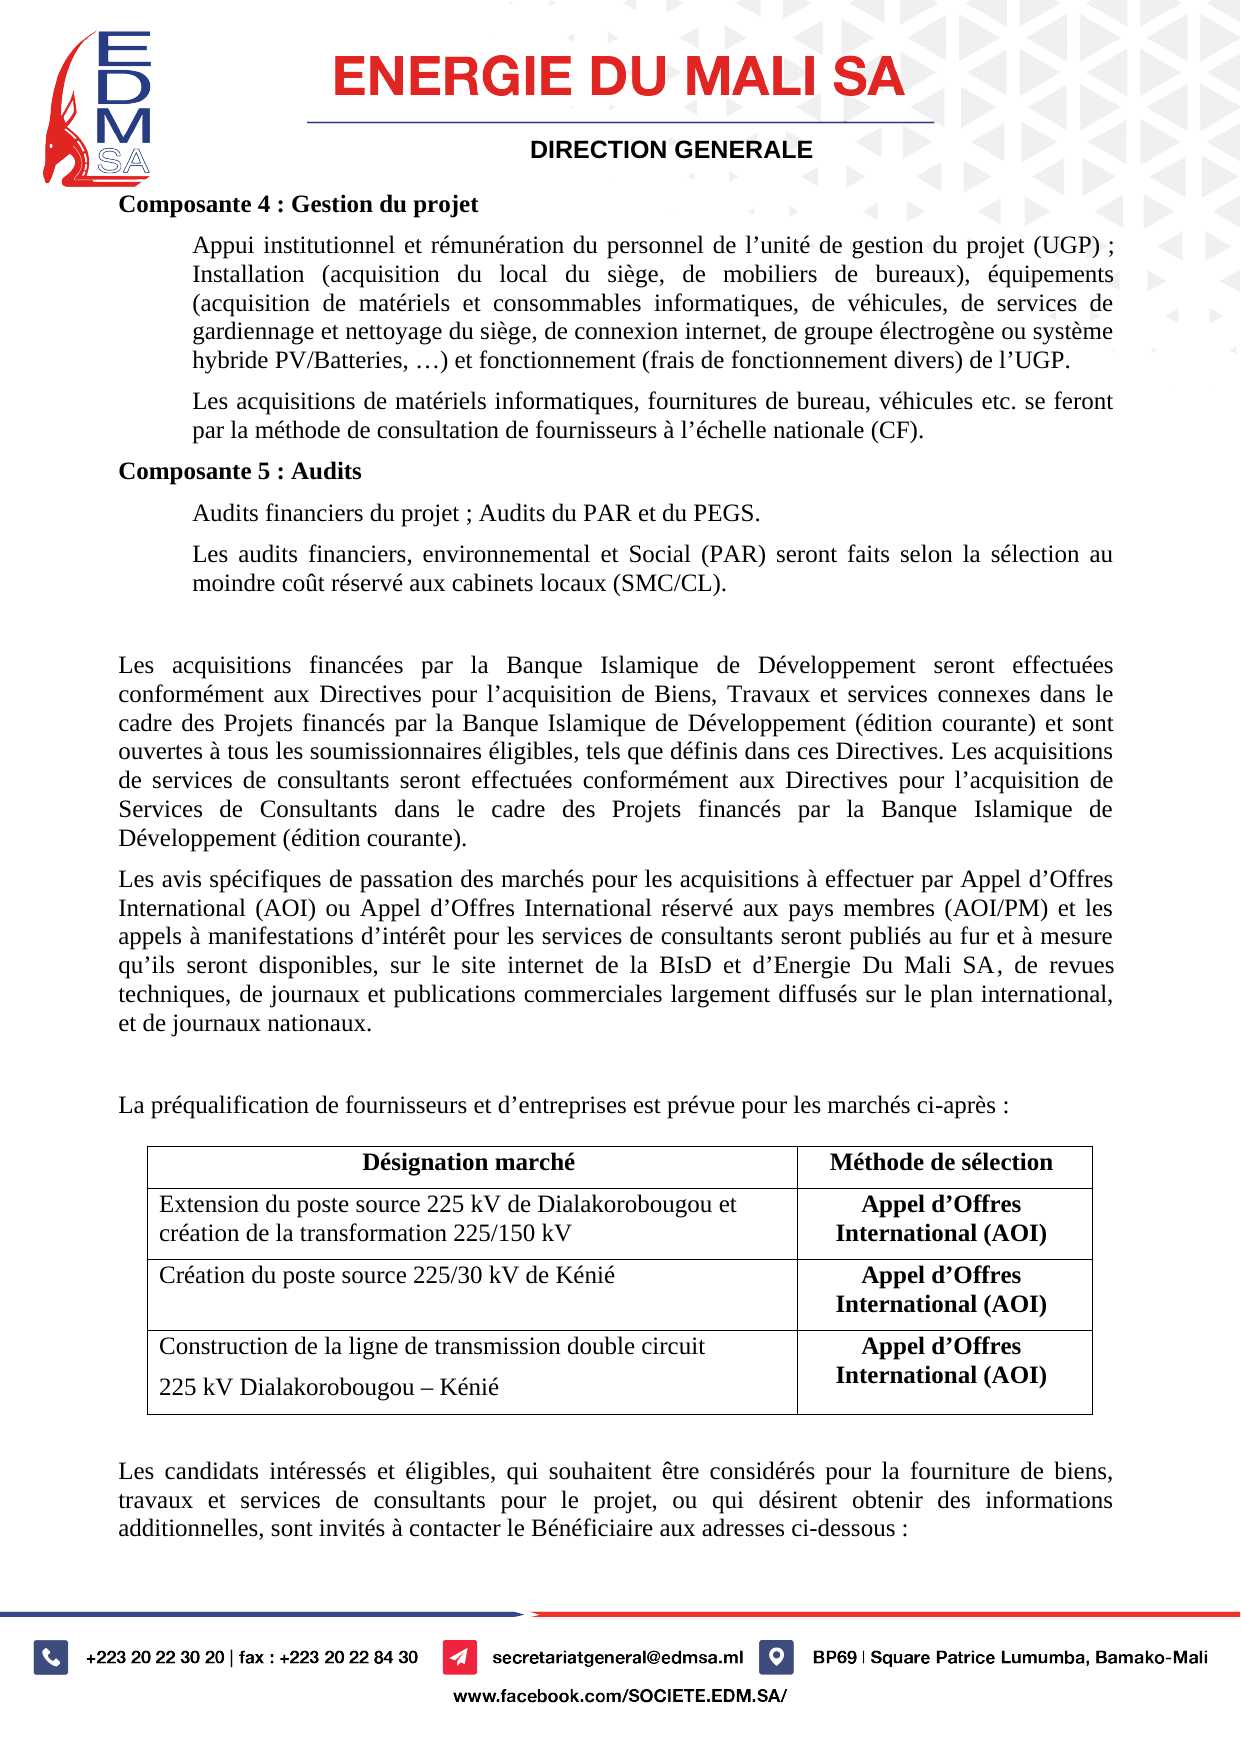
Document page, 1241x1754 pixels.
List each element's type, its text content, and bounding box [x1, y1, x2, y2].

text La préqualification de fournisseurs et d’entreprises est prévue pour les marchés ci-après : [118, 1090, 1114, 1119]
table_header Méthode de sélection [798, 1147, 1092, 1188]
text Les audits financiers, environnemental et Social (PAR) seront faits selon la sélection au moindre coût réservé aux cabinets locaux (SMC/CL). [192, 539, 1114, 596]
table_cell Extension du poste source 225 kV de Dialakorobougou et création de la transformation 225/150 kV [148, 1189, 797, 1259]
text Appui institutionnel et rémunération du personnel de l’unité de gestion du projet (UGP) ; Installation (acquisition du local du siège, de mobiliers de bureaux), équipements (acquisition de matériels et consommables informatiques, de véhicules, de services de gardiennage et nettoyage du siège, de connexion internet, de groupe électrogène ou système hybride PV/Batteries, …) et fonctionnement (frais de fonctionnement divers) de l’UGP. [192, 230, 1114, 374]
table_cell Appel d’Offres International (AOI) [798, 1331, 1092, 1414]
text Audits financiers du projet ; Audits du PAR et du PEGS. [192, 498, 1114, 526]
table_header Désignation marché [148, 1147, 797, 1188]
table_cell Appel d’Offres International (AOI) [798, 1260, 1092, 1330]
text Les candidats intéressés et éligibles, qui souhaitent être considérés pour la fourniture de biens, travaux et services de consultants pour le projet, ou qui désirent obtenir des informations additionnelles, sont invités à contacter le Bénéficiaire aux adresses ci-dessous : [118, 1456, 1114, 1542]
text Les avis spécifiques de passation des marchés pour les acquisitions à effectuer par Appel d’Offres International (AOI) ou Appel d’Offres International réservé aux pays membres (AOI/PM) et les appels à manifestations d’intérêt pour les services de consultants seront publiés au fur et à mesure qu’ils seront disponibles, sur le site internet de la BIsD et d’Energie Du Mali SA, de revues techniques, de journaux et publications commerciales largement diffusés sur le plan international, et de journaux nationaux. [118, 864, 1114, 1036]
text Composante 5 : Audits [118, 456, 1114, 485]
text Les acquisitions de matériels informatiques, fournitures de bureau, véhicules etc. se feront par la méthode de consultation de fournisseurs à l’échelle nationale (CF). [192, 386, 1114, 444]
text Composante 4 : Gestion du projet [118, 189, 1114, 218]
text Les acquisitions financées par la Banque Islamique de Développement seront effectuées conformément aux Directives pour l’acquisition de Biens, Travaux et services connexes dans le cadre des Projets financés par la Banque Islamique de Développement (édition courante) et sont ouvertes à tous les soumissionnaires éligibles, tels que définis dans ces Directives. Les acquisitions de services de consultants seront effectuées conformément aux Directives pour l’acquisition de Services de Consultants dans le cadre des Projets financés par la Banque Islamique de Développement (édition courante). [118, 650, 1114, 851]
table_cell Appel d’Offres International (AOI) [798, 1189, 1092, 1259]
picture [0, 0, 1241, 1740]
table_cell Création du poste source 225/30 kV de Kénié [148, 1260, 797, 1330]
table_cell Construction de la ligne de transmission double circuit 225 kV Dialakorobougou – Kénié [148, 1331, 797, 1414]
